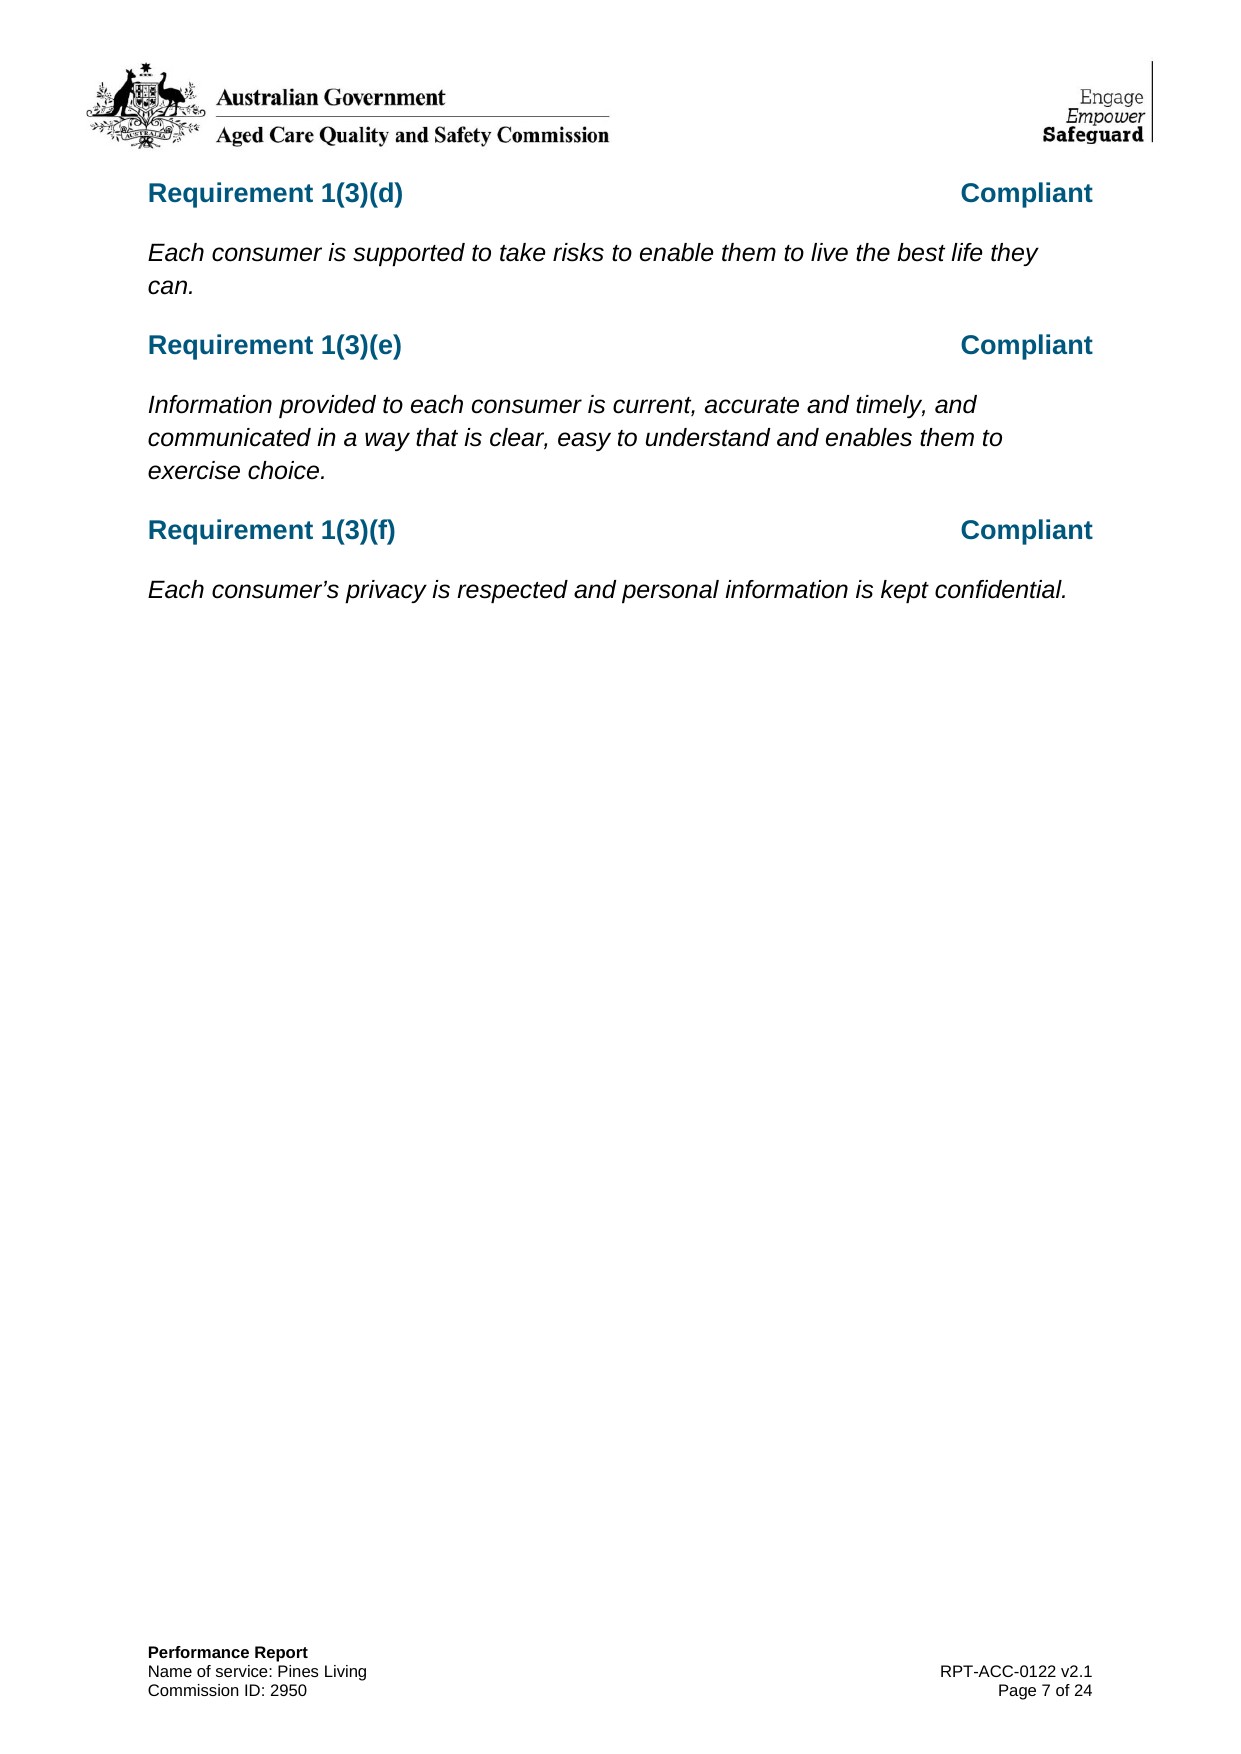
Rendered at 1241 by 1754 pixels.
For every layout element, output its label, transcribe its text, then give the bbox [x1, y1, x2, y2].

text Each consumer is supported to take risks to enable them to live the best life they can. [148, 238, 1092, 300]
subtitle Requirement 1(3)(d) Compliant [148, 177, 1092, 208]
picture [0, 1, 1241, 170]
subtitle Requirement 1(3)(e) Compliant [148, 329, 1092, 360]
text Information provided to each consumer is current, accurate and timely, and communicated in a way that is clear, easy to understand and enables them to exercise choice. [148, 390, 1092, 485]
text Each consumer’s privacy is respected and personal information is kept confidential. [148, 575, 1092, 604]
subtitle Requirement 1(3)(f) Compliant [148, 514, 1092, 545]
